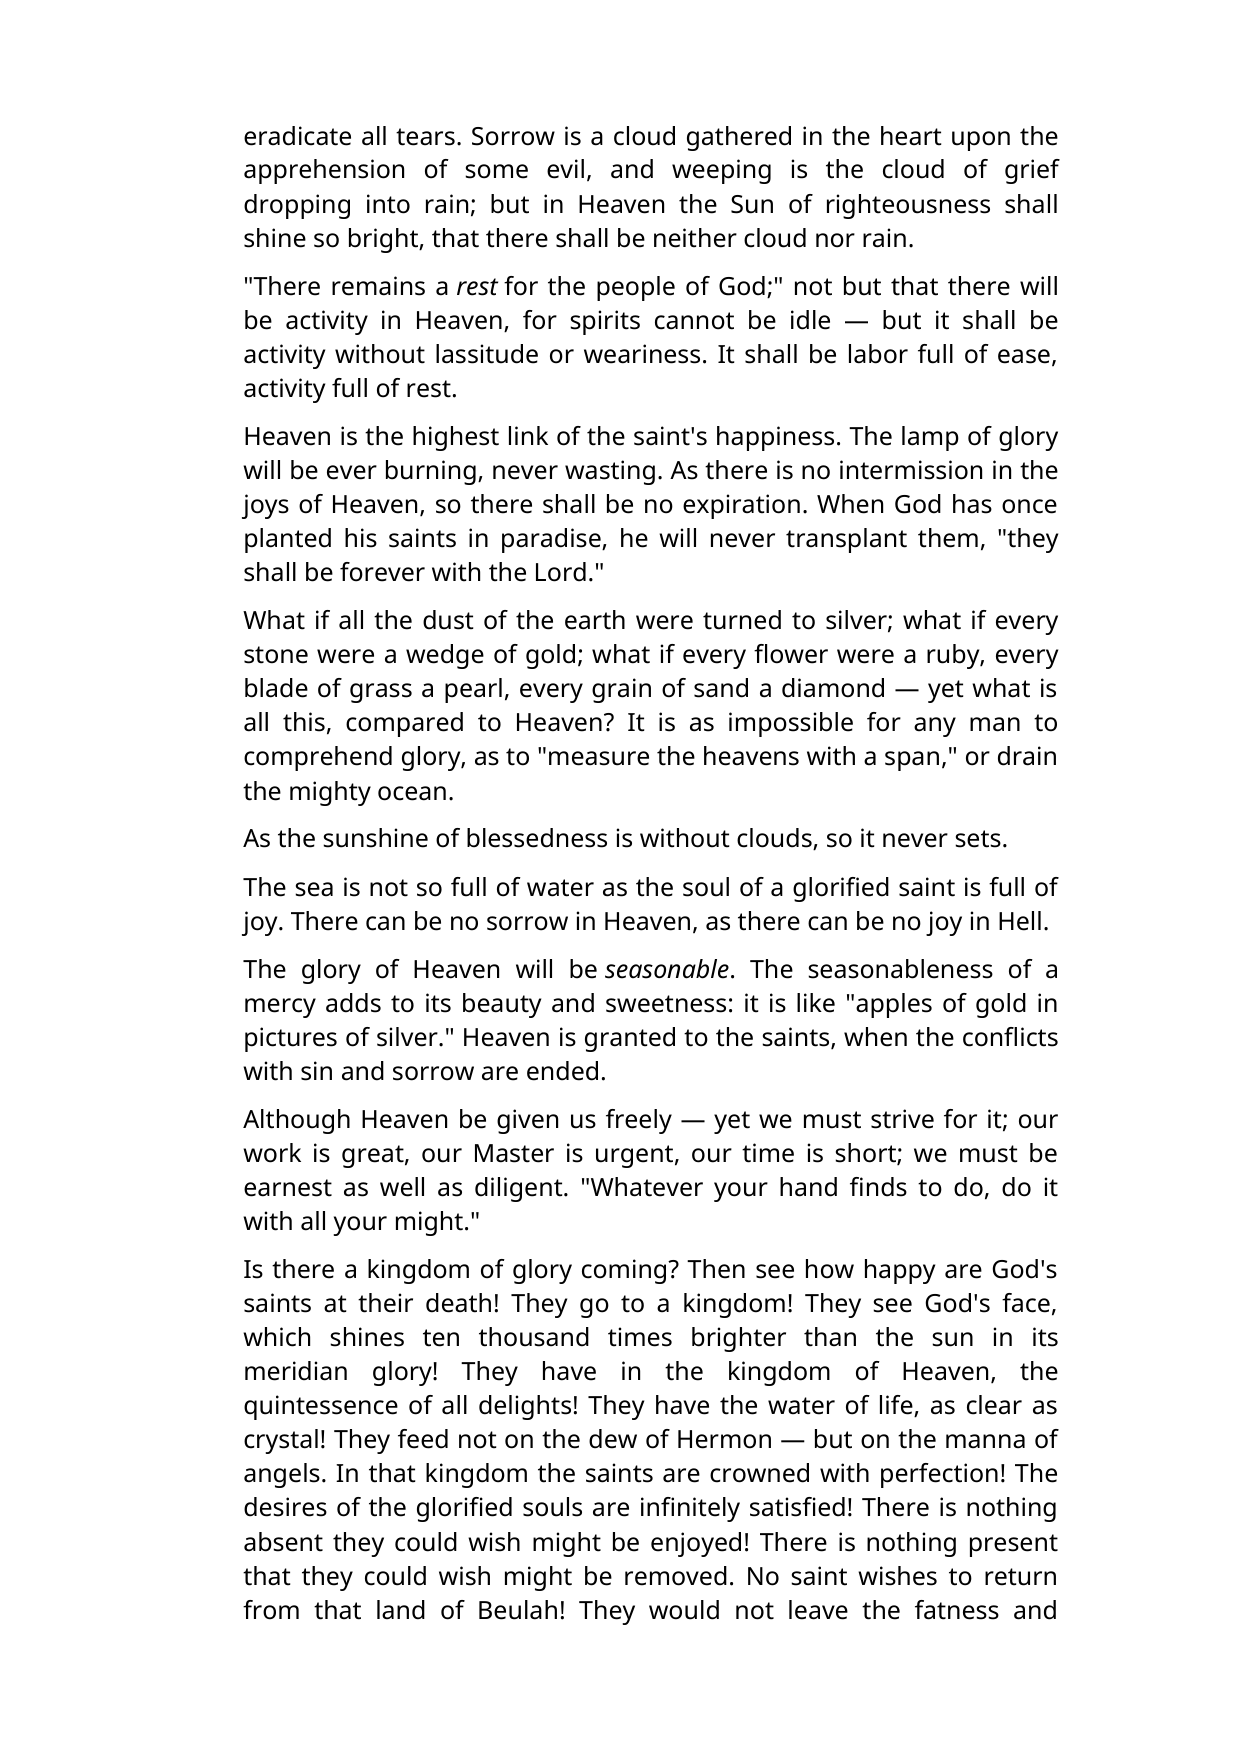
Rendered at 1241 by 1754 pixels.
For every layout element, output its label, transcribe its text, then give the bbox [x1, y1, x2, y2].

text The sea is not so full of water as the soul of a glorified saint is full of joy. There can be no sorrow in Heaven, as there can be no joy in Hell. [243, 869, 1059, 937]
text The glory of Heaven will be seasonable. The seasonableness of a mercy adds to its beauty and sweetness: it is like "apples of gold in pictures of silver." Heaven is granted to the saints, when the conflicts with sin and sorrow are ended. [243, 951, 1059, 1087]
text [243, 118, 1059, 254]
text As the sunshine of blessedness is without clouds, so it never sets. [243, 821, 1059, 855]
text Although Heaven be given us freely — yet we must strive for it; our work is great, our Master is urgent, our time is short; we must be earnest as well as diligent. "Whatever your hand finds to do, do it with all your might." [243, 1101, 1059, 1238]
text What if all the dust of the earth were turned to silver; what if every stone were a wedge of gold; what if every flower were a ruby, every blade of grass a pearl, every grain of sand a diamond — yet what is all this, compared to Heaven? It is as impossible for any man to comprehend glory, as to "measure the heavens with a span," or drain the mighty ocean. [243, 603, 1059, 807]
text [243, 1252, 1059, 1626]
text Heaven is the highest link of the saint's happiness. The lamp of glory will be ever burning, never wasting. As there is no intermission in the joys of Heaven, so there shall be no expiration. When God has once planted his saints in paradise, he will never transplant them, "they shall be forever with the Lord." [243, 418, 1059, 589]
text "There remains a rest for the people of God;" not but that there will be activity in Heaven, for spirits cannot be idle — but it shall be activity without lassitude or weariness. It shall be labor full of ease, activity full of rest. [243, 268, 1059, 404]
